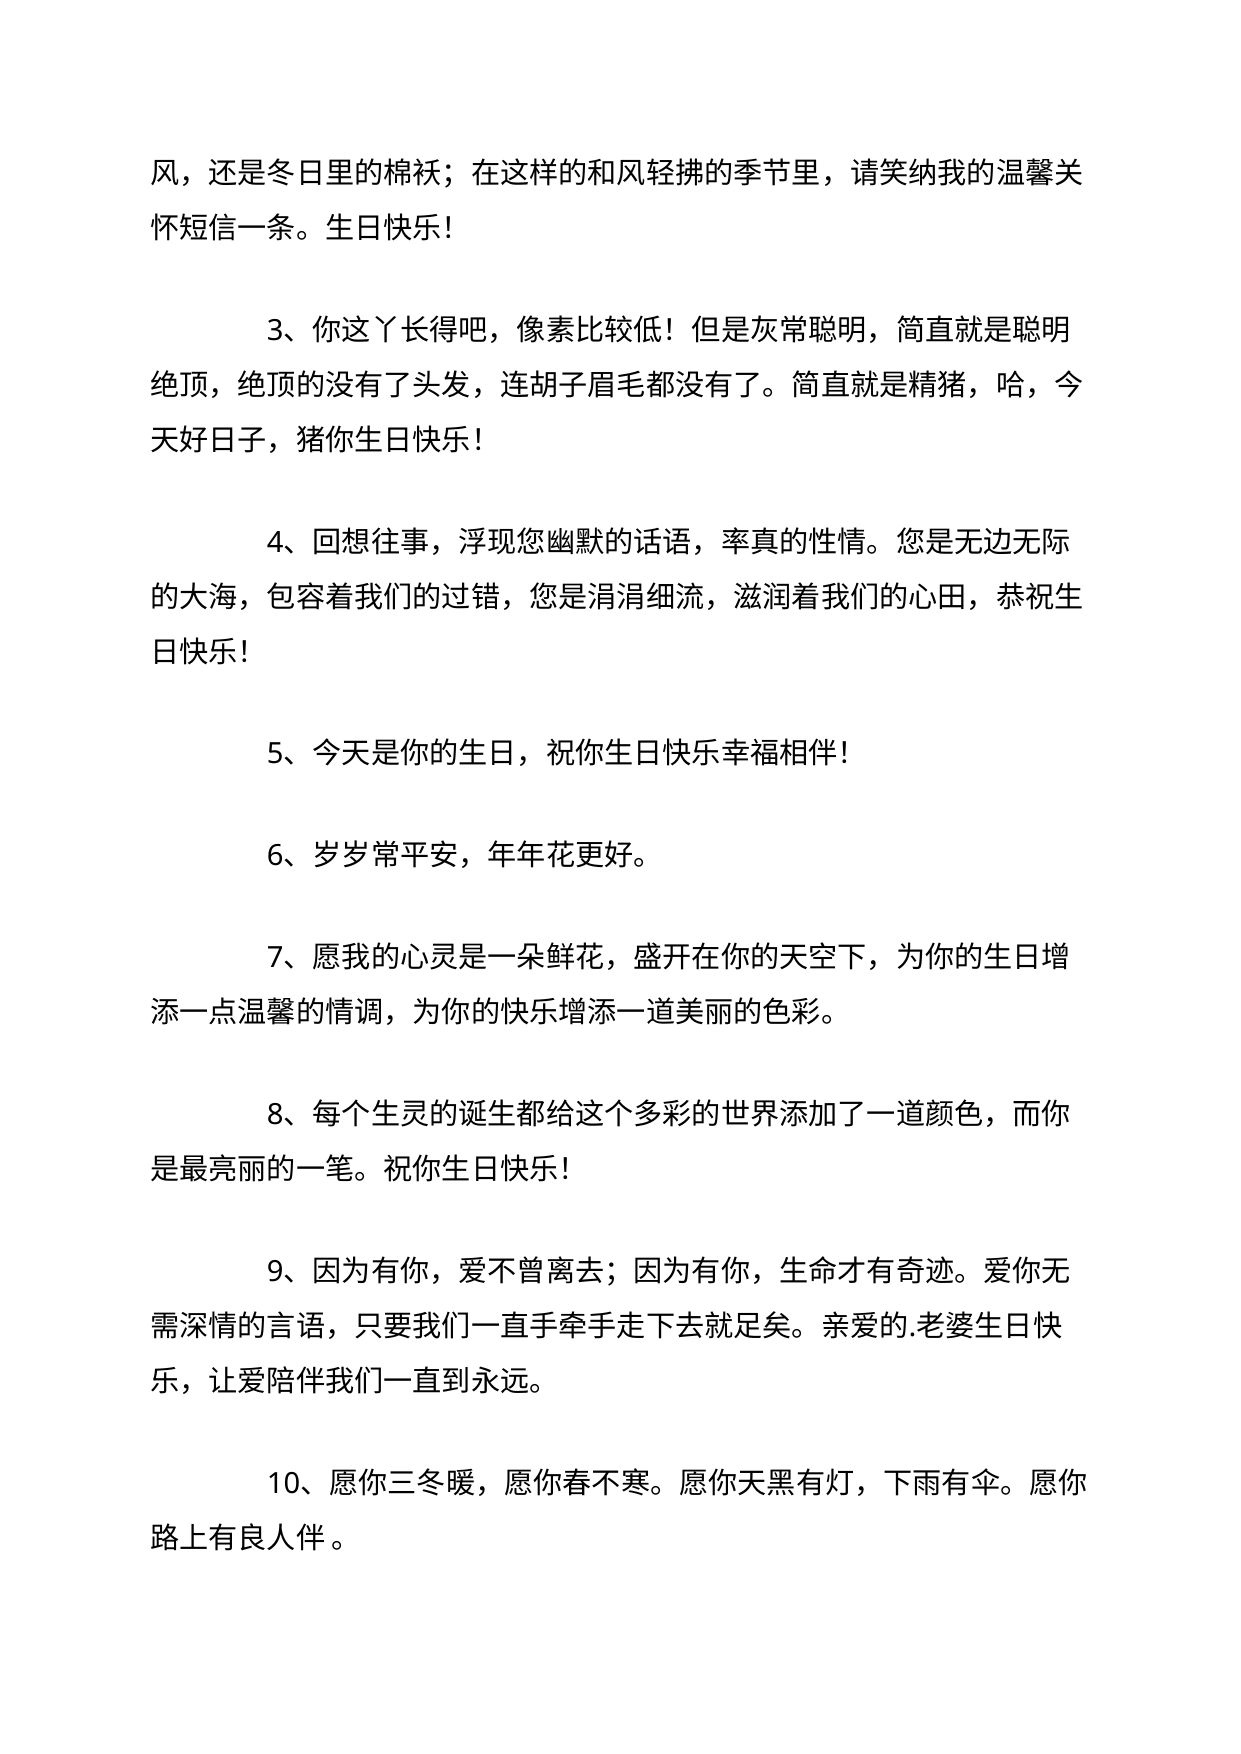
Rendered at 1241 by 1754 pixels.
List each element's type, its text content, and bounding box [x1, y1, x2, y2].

text 10、愿你三冬暖，愿你春不寒。愿你天黑有灯，下雨有伞。愿你路上有良人伴 。 [150, 1459, 1090, 1557]
text 9、因为有你，爱不曾离去；因为有你，生命才有奇迹。爱你无需深情的言语，只要我们一直手牵手走下去就足矣。亲爱的.老婆生日快乐，让爱陪伴我们一直到永远。 [150, 1247, 1090, 1400]
text 6、岁岁常平安，年年花更好。 [150, 832, 1090, 874]
text 5、今天是你的生日，祝你生日快乐幸福相伴！ [150, 730, 1090, 772]
text 8、每个生灵的诞生都给这个多彩的世界添加了一道颜色，而你是最亮丽的一笔。祝你生日快乐！ [150, 1091, 1090, 1188]
text 4、回想往事，浮现您幽默的话语，率真的性情。您是无边无际的大海，包容着我们的过错，您是涓涓细流，滋润着我们的心田，恭祝生日快乐！ [150, 518, 1090, 671]
text 7、愿我的心灵是一朵鲜花，盛开在你的天空下，为你的生日增添一点温馨的情调，为你的快乐增添一道美丽的色彩。 [150, 934, 1090, 1031]
text 3、你这丫长得吧，像素比较低！但是灰常聪明，简直就是聪明绝顶，绝顶的没有了头发，连胡子眉毛都没有了。简直就是精猪，哈，今天好日子，猪你生日快乐！ [150, 307, 1090, 459]
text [150, 150, 1090, 247]
